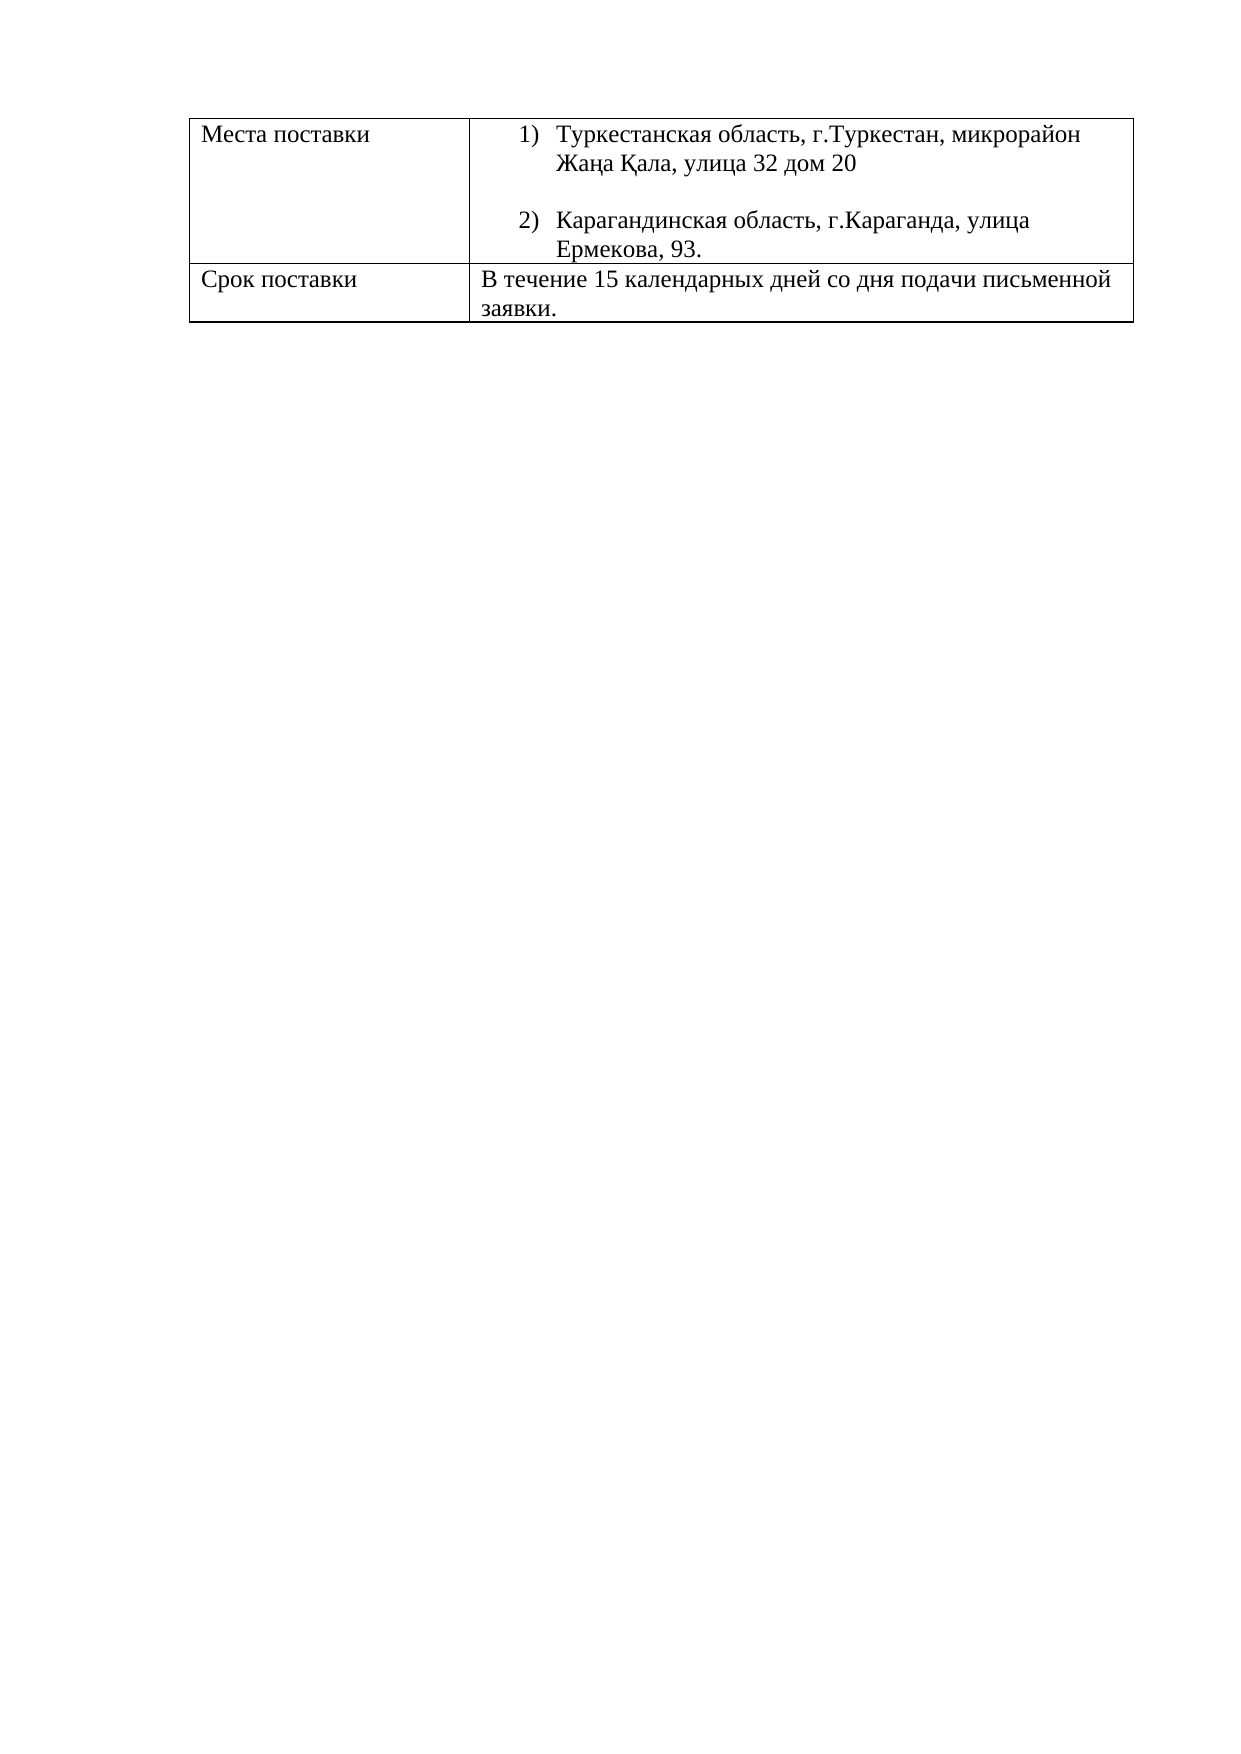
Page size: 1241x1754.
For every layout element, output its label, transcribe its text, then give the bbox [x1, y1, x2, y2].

table_cell Туркестанская область, г.Туркестан, микрорайон Жаңа Қала, улица 32 дом 20 Карагандинская область, г.Караганда, улица Ермекова, 93. [470, 119, 1133, 263]
table_cell Места поставки [190, 119, 469, 263]
table_cell В течение 15 календарных дней со дня подачи письменной заявки. [470, 264, 1133, 321]
table_cell Срок поставки [190, 264, 469, 321]
